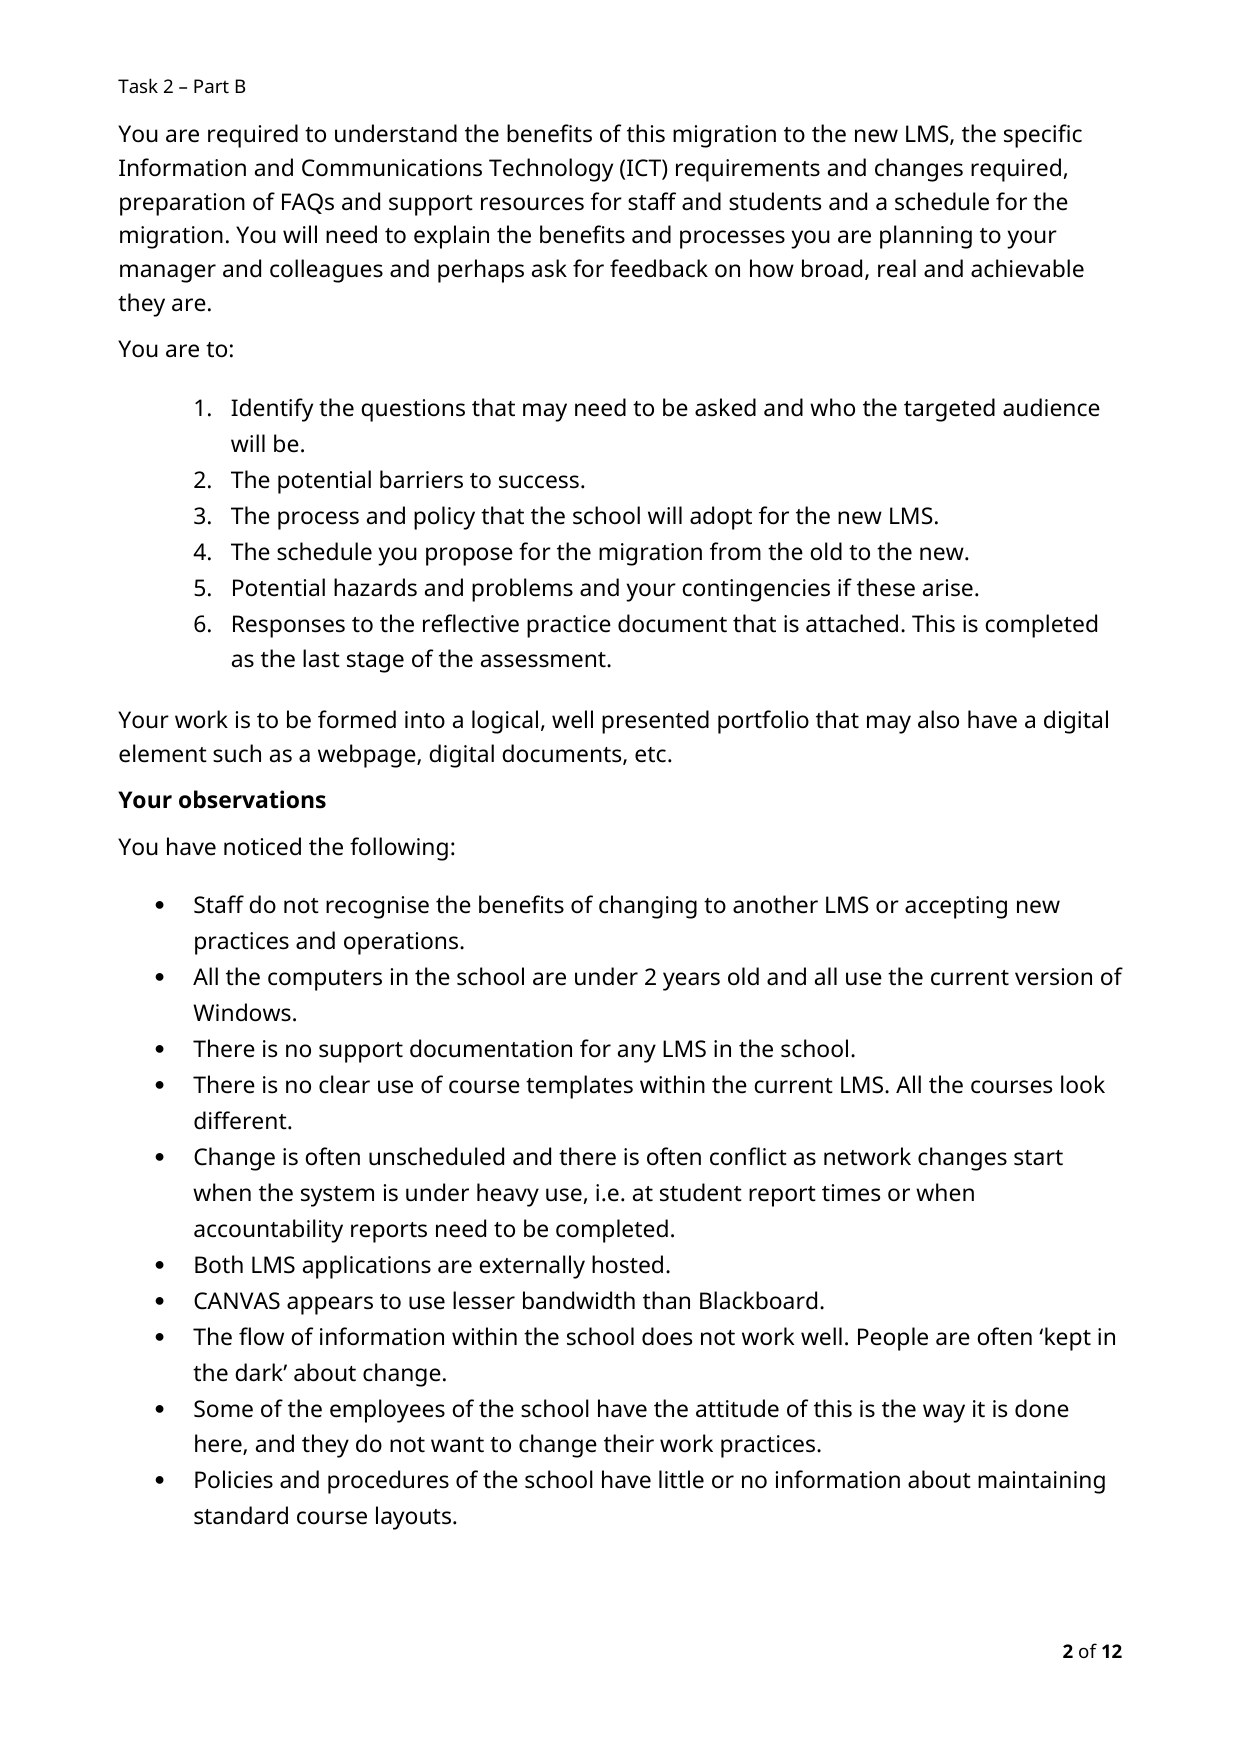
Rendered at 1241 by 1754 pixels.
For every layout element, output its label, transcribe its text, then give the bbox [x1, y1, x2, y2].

list Policies and procedures of the school have little or no information about maintaining standard course layouts. [156, 1464, 1122, 1532]
list There is no support documentation for any LMS in the school. [156, 1033, 1122, 1064]
text You have noticed the following: [118, 831, 1122, 862]
list CANVAS appears to use lesser bandwidth than Blackboard. [156, 1285, 1122, 1316]
list Change is often unscheduled and there is often conflict as network changes start when the system is under heavy use, i.e. at student report times or when accountability reports need to be completed. [156, 1141, 1122, 1244]
list Some of the employees of the school have the attitude of this is the way it is done here, and they do not want to change their work practices. [156, 1392, 1122, 1460]
list The process and policy that the school will adopt for the new LMS. [193, 500, 1122, 531]
list Potential hazards and problems and your contingencies if these arise. [193, 572, 1122, 603]
text You are to: [118, 333, 1122, 364]
text You are required to understand the benefits of this migration to the new LMS, the specific Information and Communications Technology (ICT) requirements and changes required, preparation of FAQs and support resources for staff and students and a schedule for the migration. You will need to explain the benefits and processes you are planning to your manager and colleagues and perhaps ask for feedback on how broad, real and achievable they are. [118, 118, 1122, 318]
list The schedule you propose for the migration from the old to the new. [193, 536, 1122, 567]
list Staff do not recognise the benefits of changing to another LMS or accepting new practices and operations. [156, 889, 1122, 957]
text Your work is to be formed into a logical, well presented portfolio that may also have a digital element such as a webpage, digital documents, etc. [118, 704, 1122, 769]
list Identify the questions that may need to be asked and who the targeted audience will be. [193, 392, 1122, 459]
list Both LMS applications are externally hosted. [156, 1249, 1122, 1280]
list All the computers in the school are under 2 years old and all use the current version of Windows. [156, 961, 1122, 1028]
text Your observations [118, 784, 1122, 816]
list There is no clear use of course templates within the current LMS. All the courses look different. [156, 1069, 1122, 1136]
list The flow of information within the school does not work well. People are often ‘kept in the dark’ about change. [156, 1321, 1122, 1388]
list The potential barriers to success. [193, 464, 1122, 495]
list Responses to the reflective practice document that is attached. This is completed as the last stage of the assessment. [193, 607, 1122, 675]
